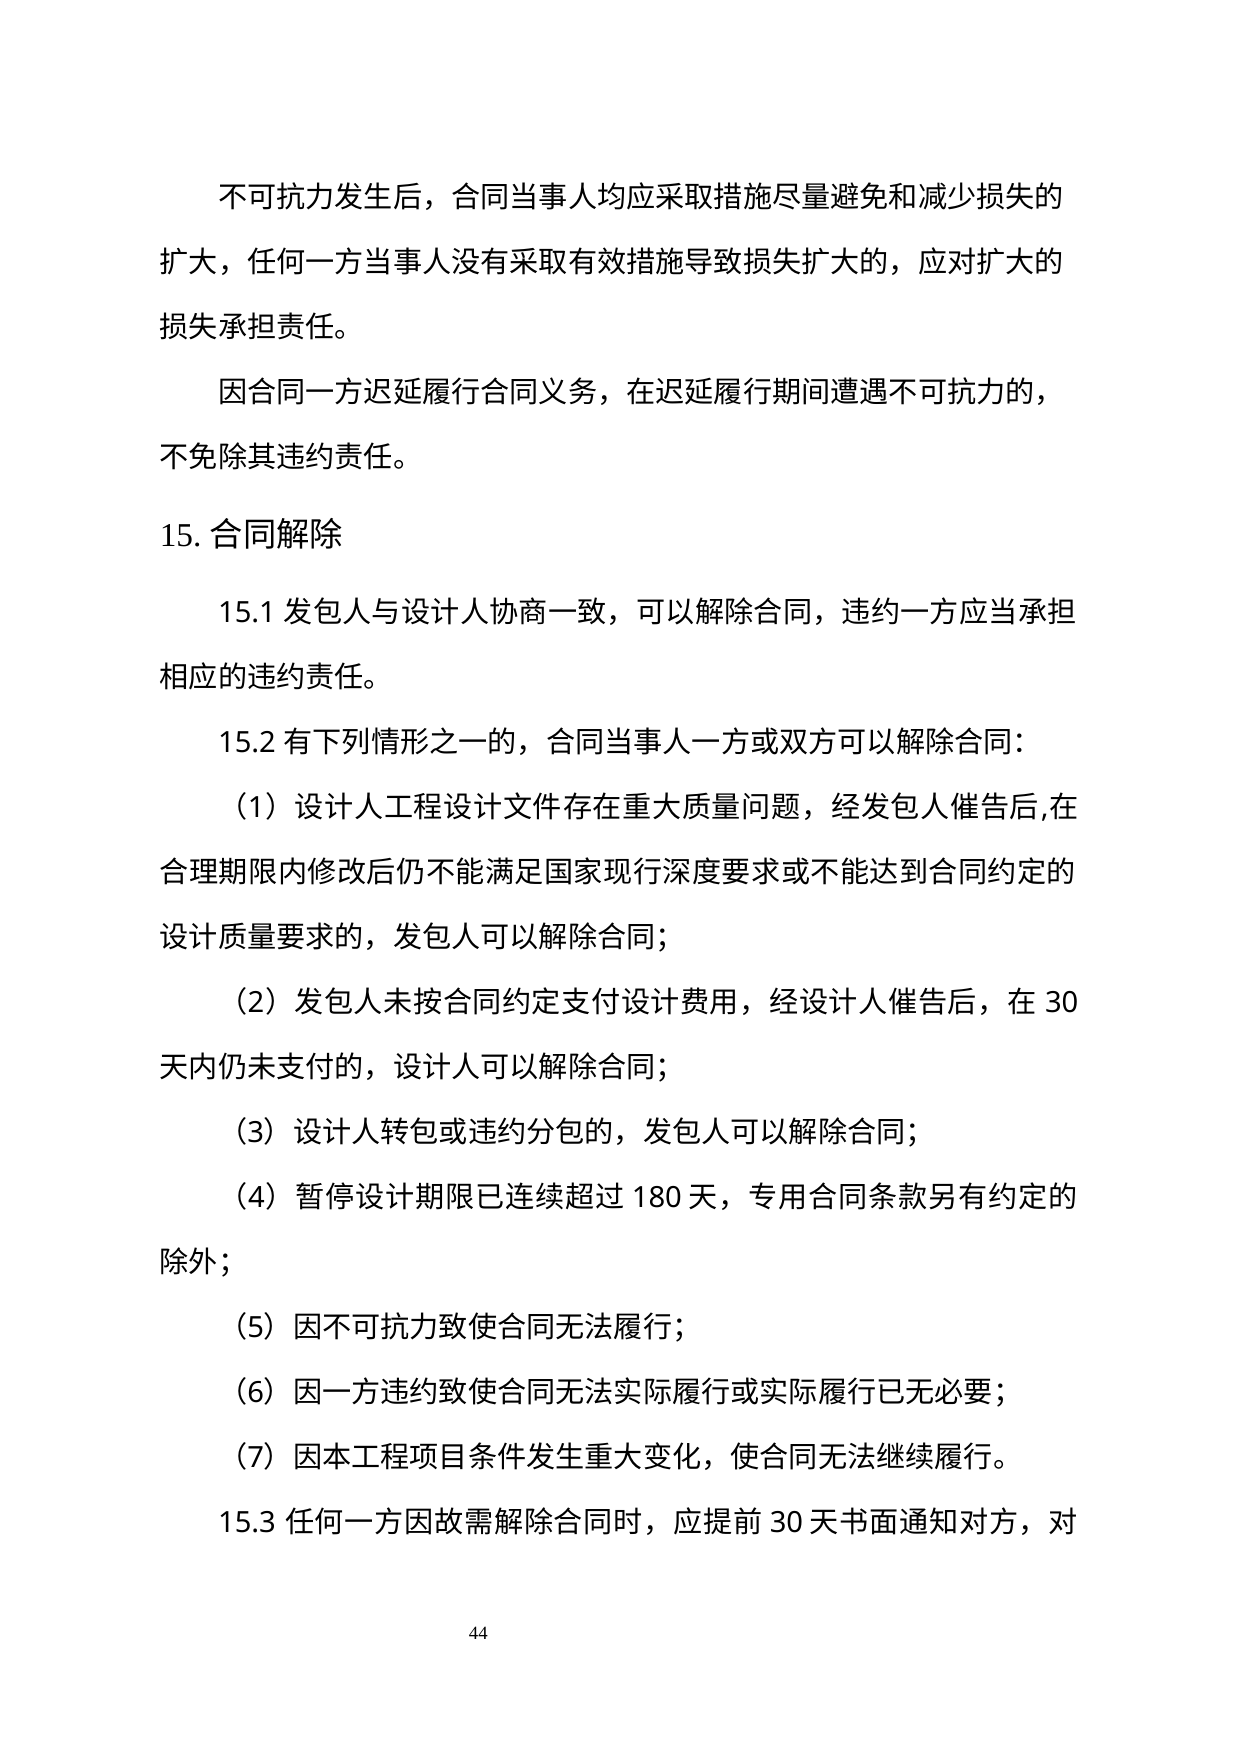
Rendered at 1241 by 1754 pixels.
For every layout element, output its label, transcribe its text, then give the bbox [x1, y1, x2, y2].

text （4）暂停设计期限已连续超过180天，专用合同条款另有约定的除外； [159, 1162, 1078, 1292]
text （7）因本工程项目条件发生重大变化，使合同无法继续履行。 [159, 1422, 1078, 1487]
text 15.1 发包人与设计人协商一致，可以解除合同，违约一方应当承担相应的违约责任。 [159, 577, 1078, 707]
text （2）发包人未按合同约定支付设计费用，经设计人催告后，在30天内仍未支付的，设计人可以解除合同； [159, 967, 1078, 1097]
text （6）因一方违约致使合同无法实际履行或实际履行已无必要； [159, 1357, 1078, 1422]
text （1）设计人工程设计文件存在重大质量问题，经发包人催告后,在合理期限内修改后仍不能满足国家现行深度要求或不能达到合同约定的设计质量要求的，发包人可以解除合同； [159, 772, 1078, 967]
text （5）因不可抗力致使合同无法履行； [159, 1292, 1078, 1357]
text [159, 1487, 1078, 1552]
subtitle 15. 合同解除 [159, 499, 1078, 564]
text 不可抗力发生后，合同当事人均应采取措施尽量避免和减少损失的扩大，任何一方当事人没有采取有效措施导致损失扩大的，应对扩大的损失承担责任。 [159, 162, 1078, 357]
text 因合同一方迟延履行合同义务，在迟延履行期间遭遇不可抗力的，不免除其违约责任。 [159, 357, 1078, 487]
text 15.2 有下列情形之一的，合同当事人一方或双方可以解除合同： [159, 707, 1078, 772]
text （3）设计人转包或违约分包的，发包人可以解除合同； [159, 1097, 1078, 1162]
